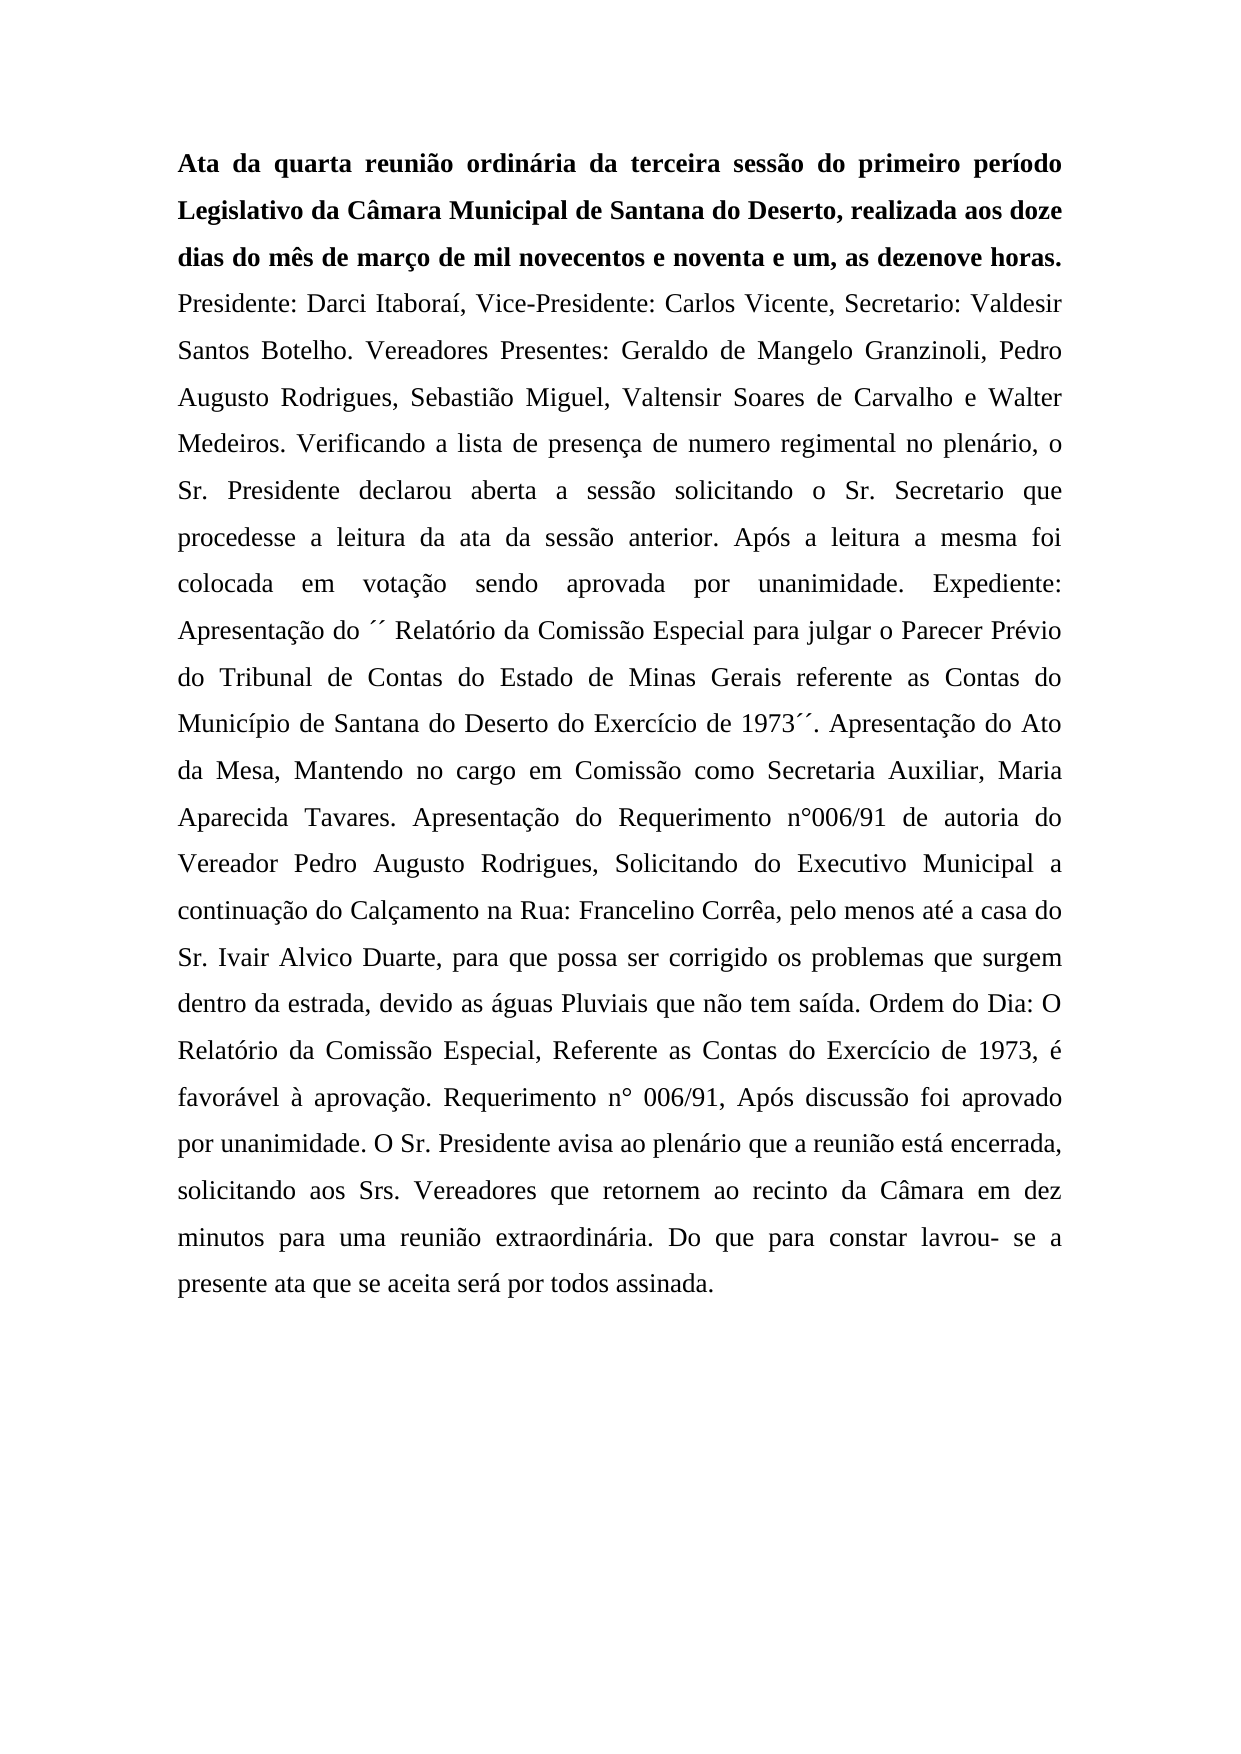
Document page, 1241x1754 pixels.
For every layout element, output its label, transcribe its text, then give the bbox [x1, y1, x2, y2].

text Ata da quarta reunião ordinária da terceira sessão do primeiro período Legislativo da Câmara Municipal de Santana do Deserto, realizada aos doze dias do mês de março de mil novecentos e noventa e um, as dezenove horas. Presidente: Darci Itaboraí, Vice-Presidente: Carlos Vicente, Secretario: Valdesir Santos Botelho. Vereadores Presentes: Geraldo de Mangelo Granzinoli, Pedro Augusto Rodrigues, Sebastião Miguel, Valtensir Soares de Carvalho e Walter Medeiros. Verificando a lista de presença de numero regimental no plenário, o Sr. Presidente declarou aberta a sessão solicitando o Sr. Secretario que procedesse a leitura da ata da sessão anterior. Após a leitura a mesma foi colocada em votação sendo aprovada por unanimidade. Expediente: Apresentação do ´´ Relatório da Comissão Especial para julgar o Parecer Prévio do Tribunal de Contas do Estado de Minas Gerais referente as Contas do Município de Santana do Deserto do Exercício de 1973´´. Apresentação do Ato da Mesa, Mantendo no cargo em Comissão como Secretaria Auxiliar, Maria Aparecida Tavares. Apresentação do Requerimento n°006/91 de autoria do Vereador Pedro Augusto Rodrigues, Solicitando do Executivo Municipal a continuação do Calçamento na Rua: Francelino Corrêa, pelo menos até a casa do Sr. Ivair Alvico Duarte, para que possa ser corrigido os problemas que surgem dentro da estrada, devido as águas Pluviais que não tem saída. Ordem do Dia: O Relatório da Comissão Especial, Referente as Contas do Exercício de 1973, é favorável à aprovação. Requerimento n° 006/91, Após discussão foi aprovado por unanimidade. O Sr. Presidente avisa ao plenário que a reunião está encerrada, solicitando aos Srs. Vereadores que retornem ao recinto da Câmara em dez minutos para uma reunião extraordinária. Do que para constar lavrou- se a presente ata que se aceita será por todos assinada. [177, 148, 1063, 1299]
